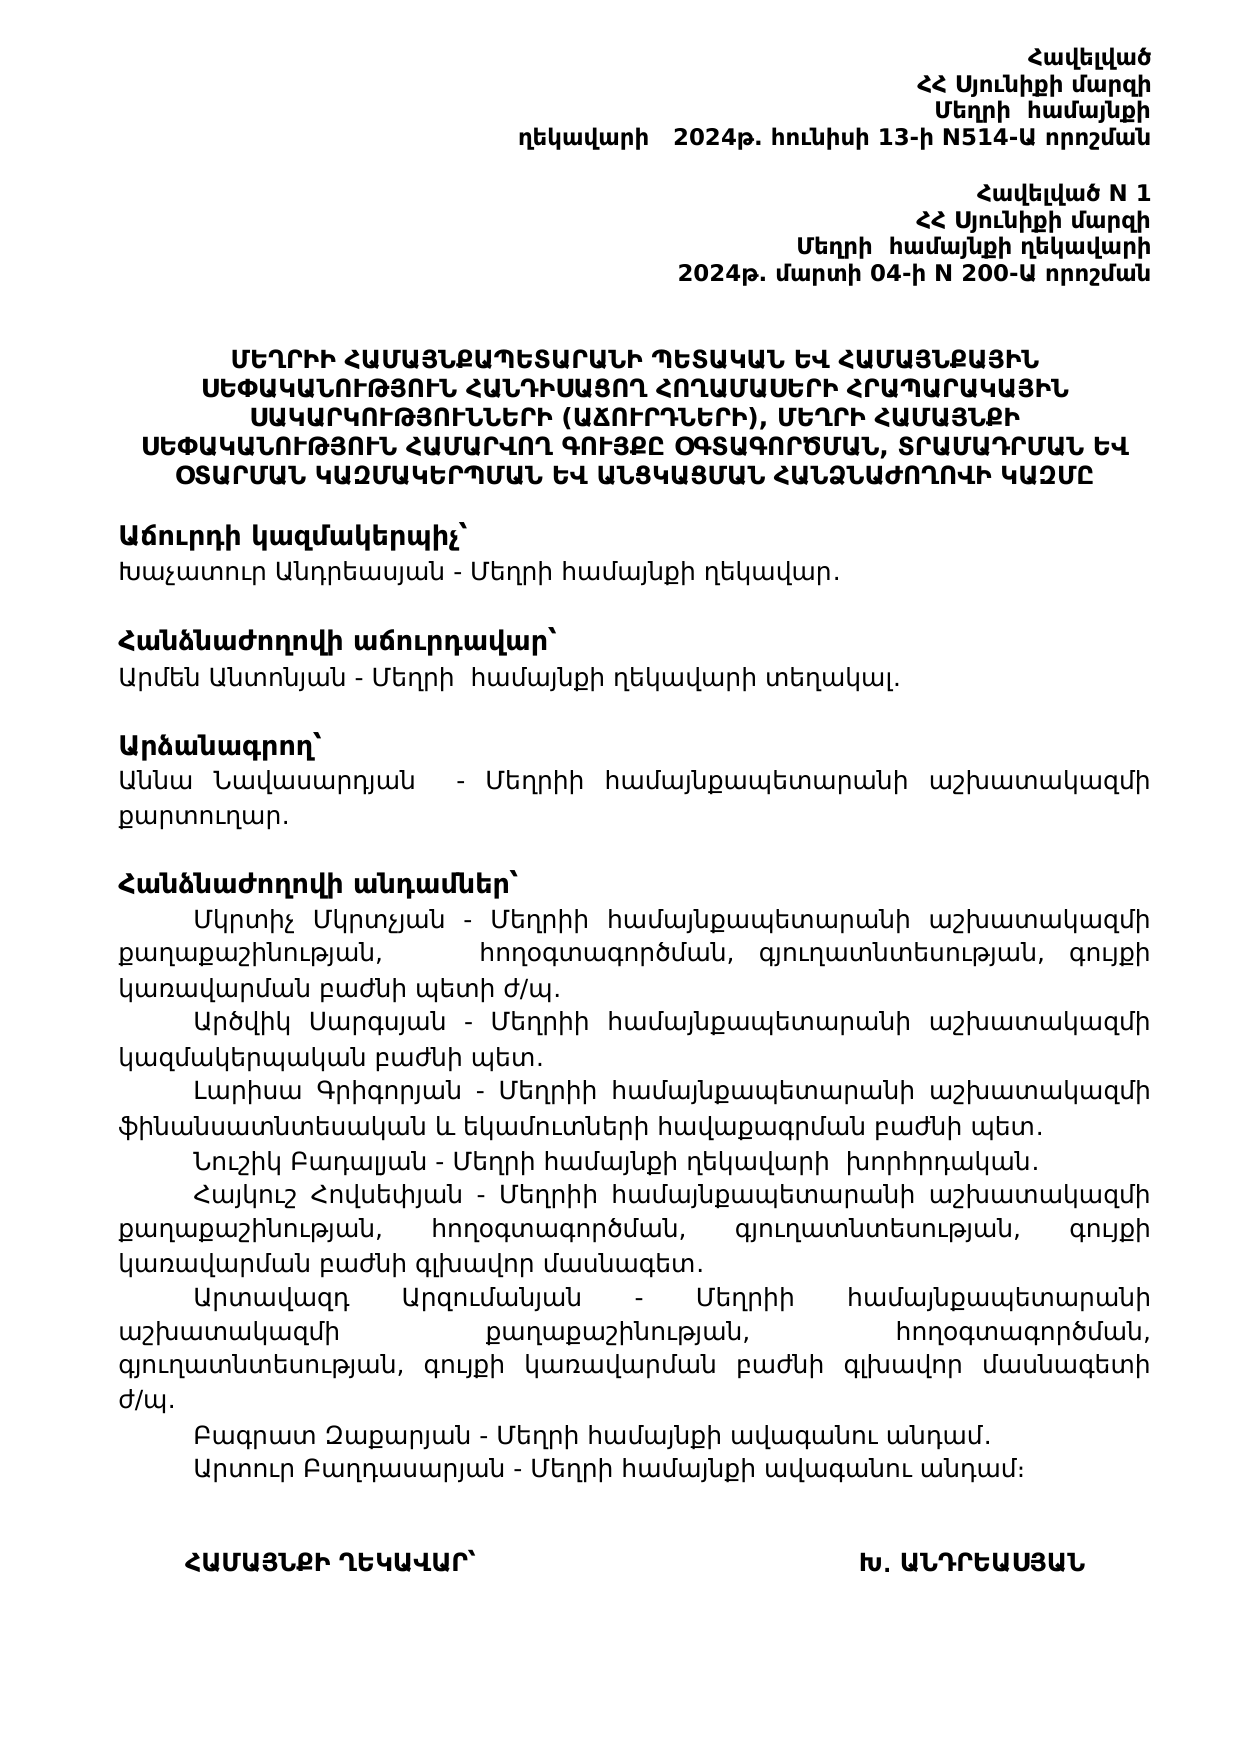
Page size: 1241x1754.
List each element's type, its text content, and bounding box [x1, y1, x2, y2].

text Արծվիկ Սարգսյան - Մեղրիի համայնքապետարանի աշխատակազմի կազմակերպական բաժնի պետ․ [118, 1007, 1152, 1072]
text ՀԱՄԱՅՆՔԻ ՂԵԿԱՎԱՐ՝ Խ․ ԱՆԴՐԵԱՍՅԱՆ [118, 1547, 1152, 1577]
text Հավելված [118, 44, 1152, 71]
text Աննա Նավասարդյան - Մեղրիի համայնքապետարանի աշխատակազմի քարտուղար․ [118, 766, 1152, 831]
text ՀՀ Սյունիքի մարզի [118, 71, 1152, 98]
text Լարիսա Գրիգորյան - Մեղրիի համայնքապետարանի աշխատակազմի ֆինանսատնտեսական և եկամուտների հավաքագրման բաժնի պետ․ [118, 1076, 1152, 1141]
text Մեղրի համայնքի ղեկավարի [118, 233, 1152, 260]
text Հավելված N 1 [118, 180, 1152, 207]
text ՀՀ Սյունիքի մարզի [118, 207, 1152, 233]
text Հանձնաժողովի անդամներ՝ [118, 869, 1152, 900]
text Աճուրդի կազմակերպիչ՝ [118, 520, 1152, 551]
text Նուշիկ Բադալյան - Մեղրի համայնքի ղեկավարի խորհրդական․ [118, 1145, 1152, 1176]
text Հանձնաժողովի աճուրդավար՝ [118, 625, 1152, 656]
text Հայկուշ Հովսեփյան - Մեղրիի համայնքապետարանի աշխատակազմի քաղաքաշինության, հողօգտագործման, գյուղատնտեսության, գույքի կառավարման բաժնի գլխավոր մասնագետ․ [118, 1181, 1152, 1279]
text Արմեն Անտոնյան - Մեղրի համայնքի ղեկավարի տեղակալ․ [118, 661, 1152, 692]
text Արձանագրող՝ [118, 730, 1152, 762]
text ՄԵՂՐԻԻ ՀԱՄԱՅՆՔԱՊԵՏԱՐԱՆԻ ՊԵՏԱԿԱՆ ԵՎ ՀԱՄԱՅՆՔԱՅԻՆ ՍԵՓԱԿԱՆՈՒԹՅՈՒՆ ՀԱՆԴԻՍԱՑՈՂ ՀՈՂԱՄԱՍԵՐԻ ՀՐԱՊԱՐԱԿԱՅԻՆ ՍԱԿԱՐԿՈՒԹՅՈՒՆՆԵՐԻ (ԱՃՈՒՐԴՆԵՐԻ), ՄԵՂՐԻ ՀԱՄԱՅՆՔԻ ՍԵՓԱԿԱՆՈՒԹՅՈՒՆ ՀԱՄԱՐՎՈՂ ԳՈՒՅՔԸ ՕԳՏԱԳՈՐԾՄԱՆ, ՏՐԱՄԱԴՐՄԱՆ ԵՎ ՕՏԱՐՄԱՆ ԿԱԶՄԱԿԵՐՊՄԱՆ ԵՎ ԱՆՑԿԱՑՄԱՆ ՀԱՆՁՆԱԺՈՂՈՎԻ ԿԱԶՄԸ [118, 316, 1152, 491]
text Բագրատ Զաքարյան - Մեղրի համայնքի ավագանու անդամ․ [118, 1419, 1152, 1450]
text 2024թ. մարտի 04-ի N 200-Ա որոշման [118, 260, 1152, 287]
text Խաչատուր Անդրեասյան - Մեղրի համայնքի ղեկավար․ [118, 556, 1152, 587]
text Մկրտիչ Մկրտչյան - Մեղրիի համայնքապետարանի աշխատակազմի քաղաքաշինության, հողօգտագործման, գյուղատնտեսության, գույքի կառավարման բաժնի պետի ժ/պ․ [118, 905, 1152, 1003]
text Արտուր Բաղդասարյան - Մեղրի համայնքի ավագանու անդամ։ [118, 1454, 1152, 1484]
text Արտավազդ Արզումանյան - Մեղրիի համայնքապետարանի աշխատակազմի քաղաքաշինության, հողօգտագործման, գյուղատնտեսության, գույքի կառավարման բաժնի գլխավոր մասնագետի ժ/պ․ [118, 1283, 1152, 1415]
text Մեղրի համայնքի ղեկավարի 2024թ. հունիսի 13-ի N514-Ա որոշման [118, 98, 1152, 151]
